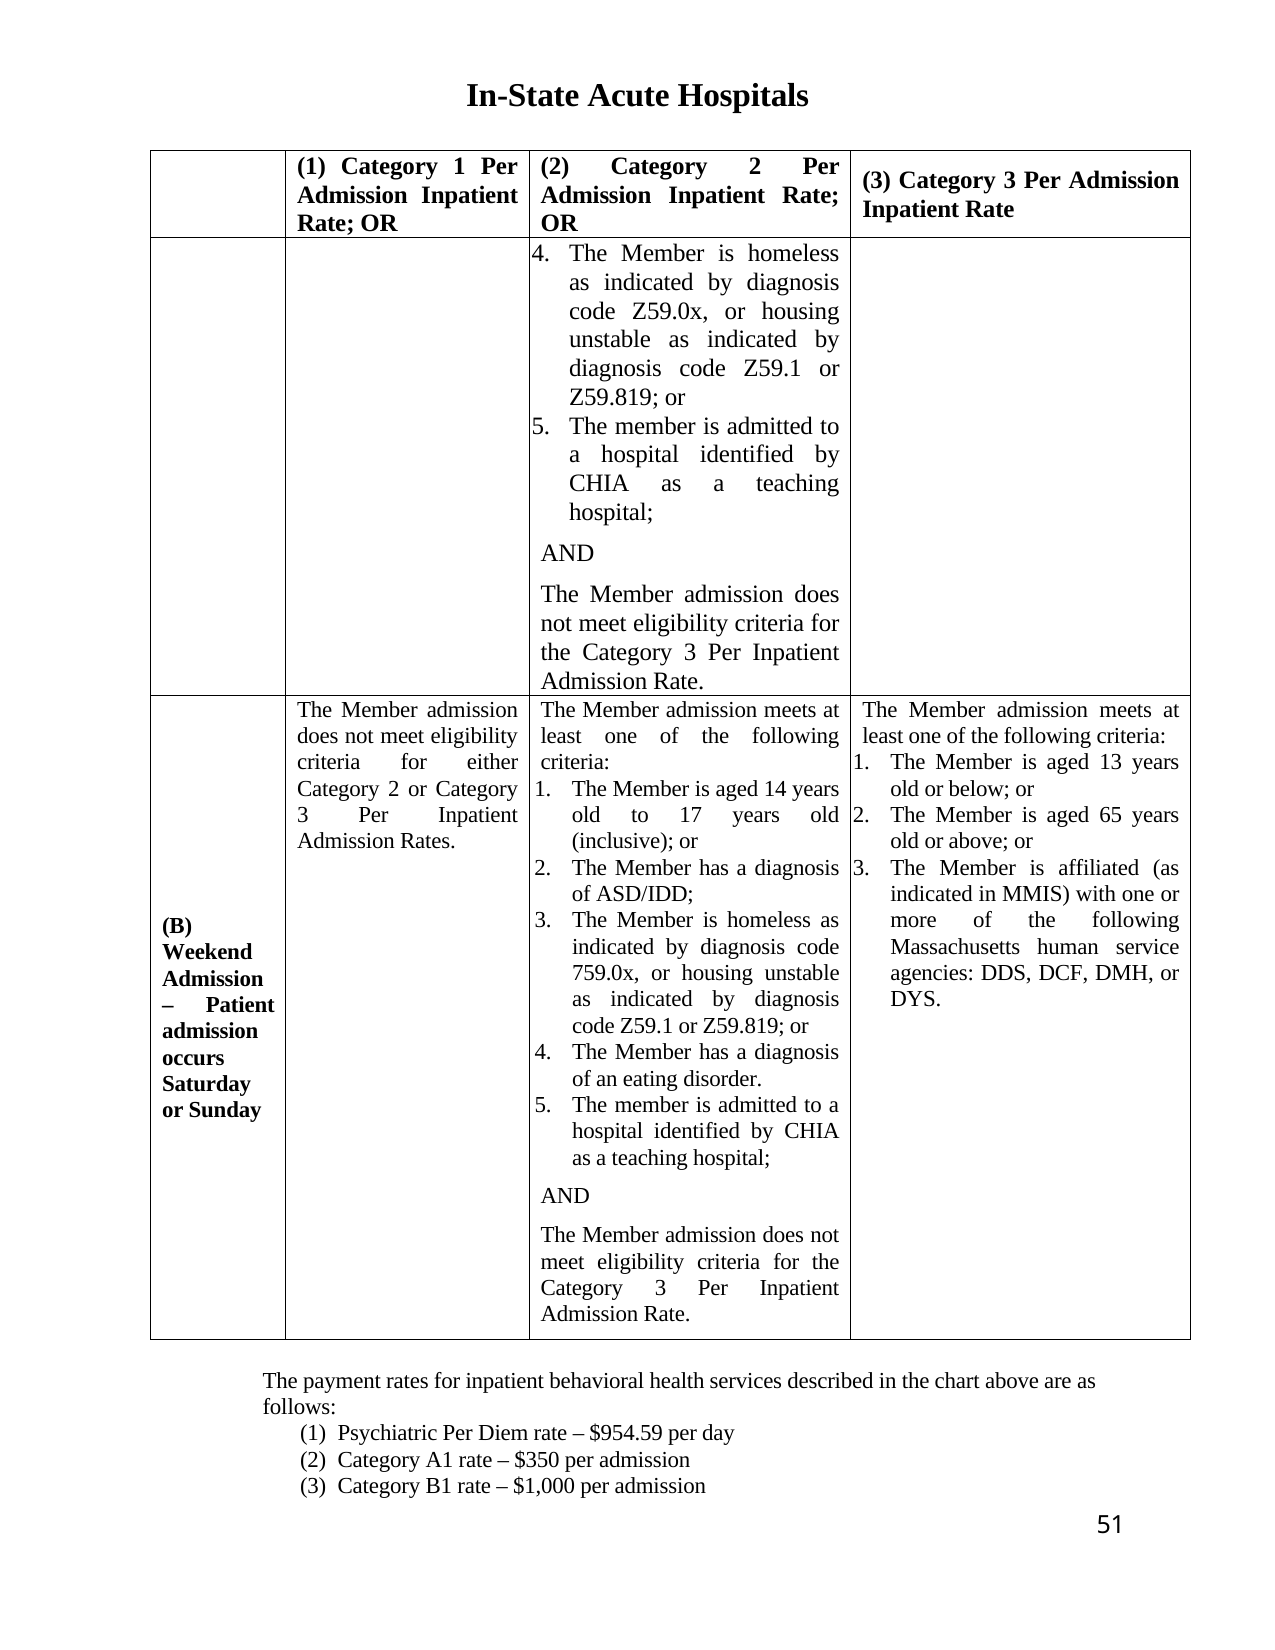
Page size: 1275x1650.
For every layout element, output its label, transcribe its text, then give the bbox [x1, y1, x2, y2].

list Category A1 rate – $350 per admission [300, 1446, 1125, 1472]
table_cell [286, 238, 529, 694]
table_header (2) Category 2 Per Admission Inpatient Rate; OR [530, 151, 850, 237]
text The payment rates for inpatient behavioral health services described in the chart above are as follows: [262, 1367, 1125, 1419]
table_header (3) Category 3 Per Admission Inpatient Rate [851, 151, 1190, 237]
table_header [151, 151, 285, 237]
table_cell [151, 238, 285, 694]
table_cell (B) Weekend Admission – Patient admission occurs Saturday or Sunday [151, 696, 285, 1339]
list Psychiatric Per Diem rate – $954.59 per day [300, 1419, 1125, 1446]
list Category B1 rate – $1,000 per admission [300, 1472, 1125, 1498]
table_header (1) Category 1 Per Admission Inpatient Rate; OR [286, 151, 529, 237]
table_cell The Member admission does not meet eligibility criteria for either Category 2 or Category 3 Per Inpatient Admission Rates. [286, 696, 529, 1339]
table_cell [530, 238, 850, 694]
table_cell The Member admission meets at least one of the following criteria: The Member is aged 14 years old to 17 years old (inclusive); or The Member has a diagnosis of ASD/IDD; The Member is homeless as indicated by diagnosis code 759.0x, or housing unstable as indicated by diagnosis code Z59.1 or Z59.819; or The Member has a diagnosis of an eating disorder. The member is admitted to a hospital identified by CHIA as a teaching hospital; AND The Member admission does not meet eligibility criteria for the Category 3 Per Inpatient Admission Rate. [530, 696, 850, 1339]
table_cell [851, 238, 1190, 694]
